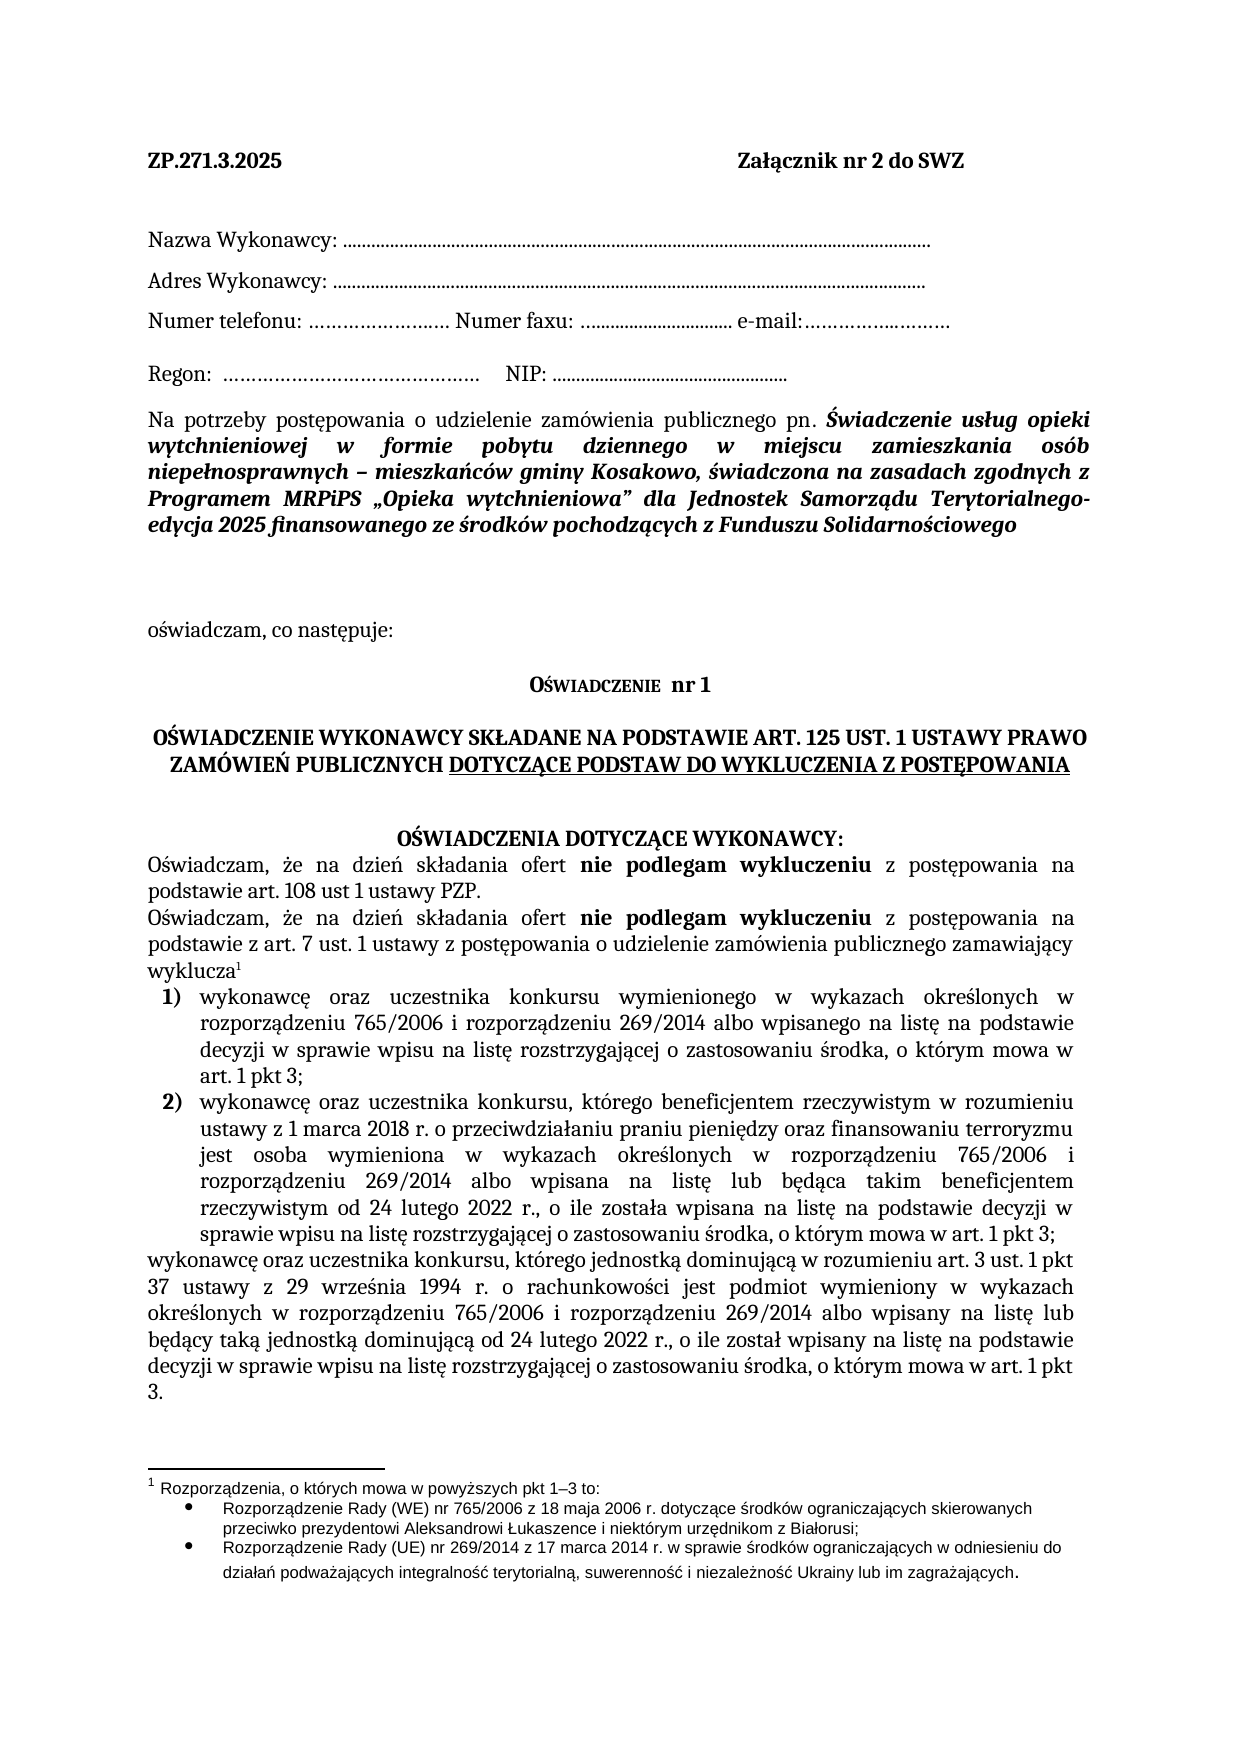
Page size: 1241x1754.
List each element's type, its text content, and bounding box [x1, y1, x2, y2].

text OŚWIADCZENIA DOTYCZĄCE WYKONAWCY: [148, 826, 1093, 852]
text ZP.271.3.2025 Załącznik nr 2 do SWZ [148, 148, 1093, 174]
text Na potrzeby postępowania o udzielenie zamówienia publicznego pn. Świadczenie usług opieki wytchnieniowej w formie pobytu dziennego w miejscu zamieszkania osób niepełnosprawnych – mieszkańców gminy Kosakowo, świadczona na zasadach zgodnych z Programem MRPiPS „Opieka wytchnieniowa” dla Jednostek Samorządu Terytorialnego- edycja 2025 finansowanego ze środków pochodzących z Funduszu Solidarnościowego [148, 406, 1093, 538]
list wykonawcę oraz uczestnika konkursu, którego beneficjentem rzeczywistym w rozumieniu ustawy z 1 marca 2018 r. o przeciwdziałaniu praniu pieniędzy oraz finansowaniu terroryzmu jest osoba wymieniona w wykazach określonych w rozporządzeniu 765/2006 i rozporządzeniu 269/2014 albo wpisana na listę lub będąca takim beneficjentem rzeczywistym od 24 lutego 2022 r., o ile została wpisana na listę na podstawie decyzji w sprawie wpisu na listę rozstrzygającej o zastosowaniu środka, o którym mowa w art. 1 pkt 3; [162, 1089, 1075, 1247]
text Oświadczenie nr 1 [148, 672, 1093, 699]
text Nazwa Wykonawcy: ............................................................................................................................. [148, 227, 1093, 253]
list wykonawcę oraz uczestnika konkursu wymienionego w wykazach określonych w rozporządzeniu 765/2006 i rozporządzeniu 269/2014 albo wpisanego na listę na podstawie decyzji w sprawie wpisu na listę rozstrzygającej o zastosowaniu środka, o którym mowa w art. 1 pkt 3; [162, 984, 1075, 1089]
text Regon: ……………………………………… NIP: .................................................. [148, 361, 1093, 387]
text Numer telefonu: ………………….… Numer faxu: …............................. e-mail:……………..……… [148, 308, 1093, 334]
text Oświadczam, że na dzień składania ofert nie podlegam wykluczeniu z postępowania na podstawie z art. 7 ust. 1 ustawy z postępowania o udzielenie zamówienia publicznego zamawiający wyklucza [148, 905, 1075, 984]
text Oświadczam, że na dzień składania ofert nie podlegam wykluczeniu z postępowania na podstawie art. 108 ust 1 ustawy PZP. [148, 852, 1075, 905]
text oświadczam, co następuje: [148, 617, 1093, 643]
text wykonawcę oraz uczestnika konkursu, którego jednostką dominującą w rozumieniu art. 3 ust. 1 pkt 37 ustawy z 29 września 1994 r. o rachunkowości jest podmiot wymieniony w wykazach określonych w rozporządzeniu 765/2006 i rozporządzeniu 269/2014 albo wpisany na listę lub będący taką jednostką dominującą od 24 lutego 2022 r., o ile został wpisany na listę na podstawie decyzji w sprawie wpisu na listę rozstrzygającej o zastosowaniu środka, o którym mowa w art. 1 pkt 3. [148, 1247, 1075, 1405]
text Adres Wykonawcy: .............................................................................................................................. [148, 267, 1093, 294]
text OŚWIADCZENIE WYKONAWCY SKŁADANE NA PODSTAWIE ART. 125 UST. 1 USTAWY PRAWO ZAMÓWIEŃ PUBLICZNYCH DOTYCZĄCE PODSTAW DO WYKLUCZENIA Z POSTĘPOWANIA [148, 725, 1093, 778]
